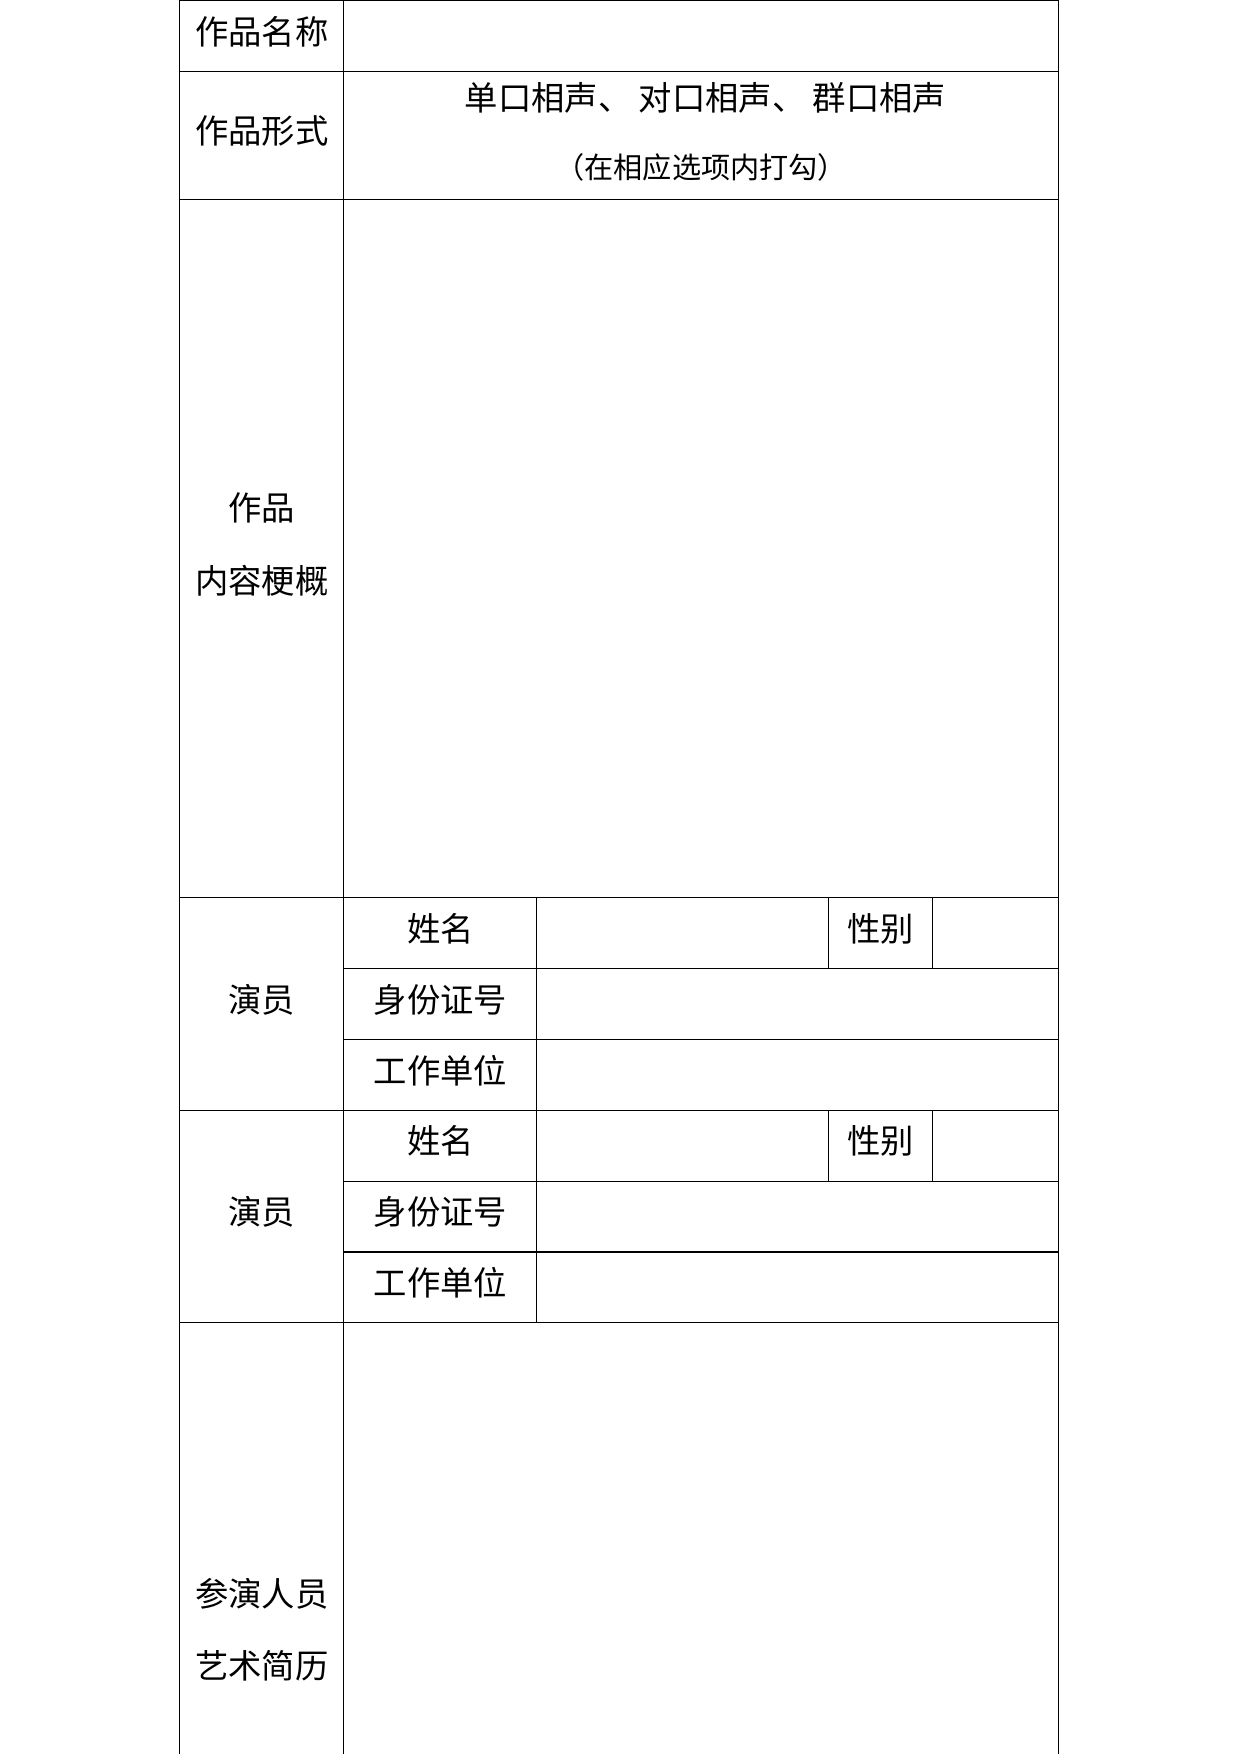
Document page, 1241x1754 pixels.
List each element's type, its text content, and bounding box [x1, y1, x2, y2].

table_header [344, 1, 1058, 71]
table_cell [537, 1111, 828, 1181]
table_cell [933, 1111, 1058, 1181]
table_cell 参演人员艺术简历 [180, 1323, 343, 1754]
table_cell 姓名 [344, 1111, 536, 1181]
table_cell [537, 1182, 1058, 1251]
table_cell 演员 [180, 898, 343, 1110]
table_cell 工作单位 [344, 1253, 536, 1322]
table_cell 身份证号 [344, 969, 536, 1039]
table_cell 单口相声、 对口相声、 群口相声 （在相应选项内打勾） [344, 72, 1058, 199]
table_cell 演员 [180, 1111, 343, 1322]
table_header 作品名称 [180, 1, 343, 71]
table_cell [537, 1253, 1058, 1322]
table_cell [537, 898, 828, 968]
table_cell 性别 [829, 898, 932, 968]
table_cell 性别 [829, 1111, 932, 1181]
table_cell 工作单位 [344, 1040, 536, 1110]
table_cell 身份证号 [344, 1182, 536, 1251]
table_cell 姓名 [344, 898, 536, 968]
table_cell [537, 1040, 1058, 1110]
table_cell 作品 内容梗概 [180, 200, 343, 897]
table_cell [344, 200, 1058, 897]
table_cell [344, 1323, 1058, 1754]
table_cell 作品形式 [180, 72, 343, 199]
table_cell [933, 898, 1058, 968]
table_cell [537, 969, 1058, 1039]
